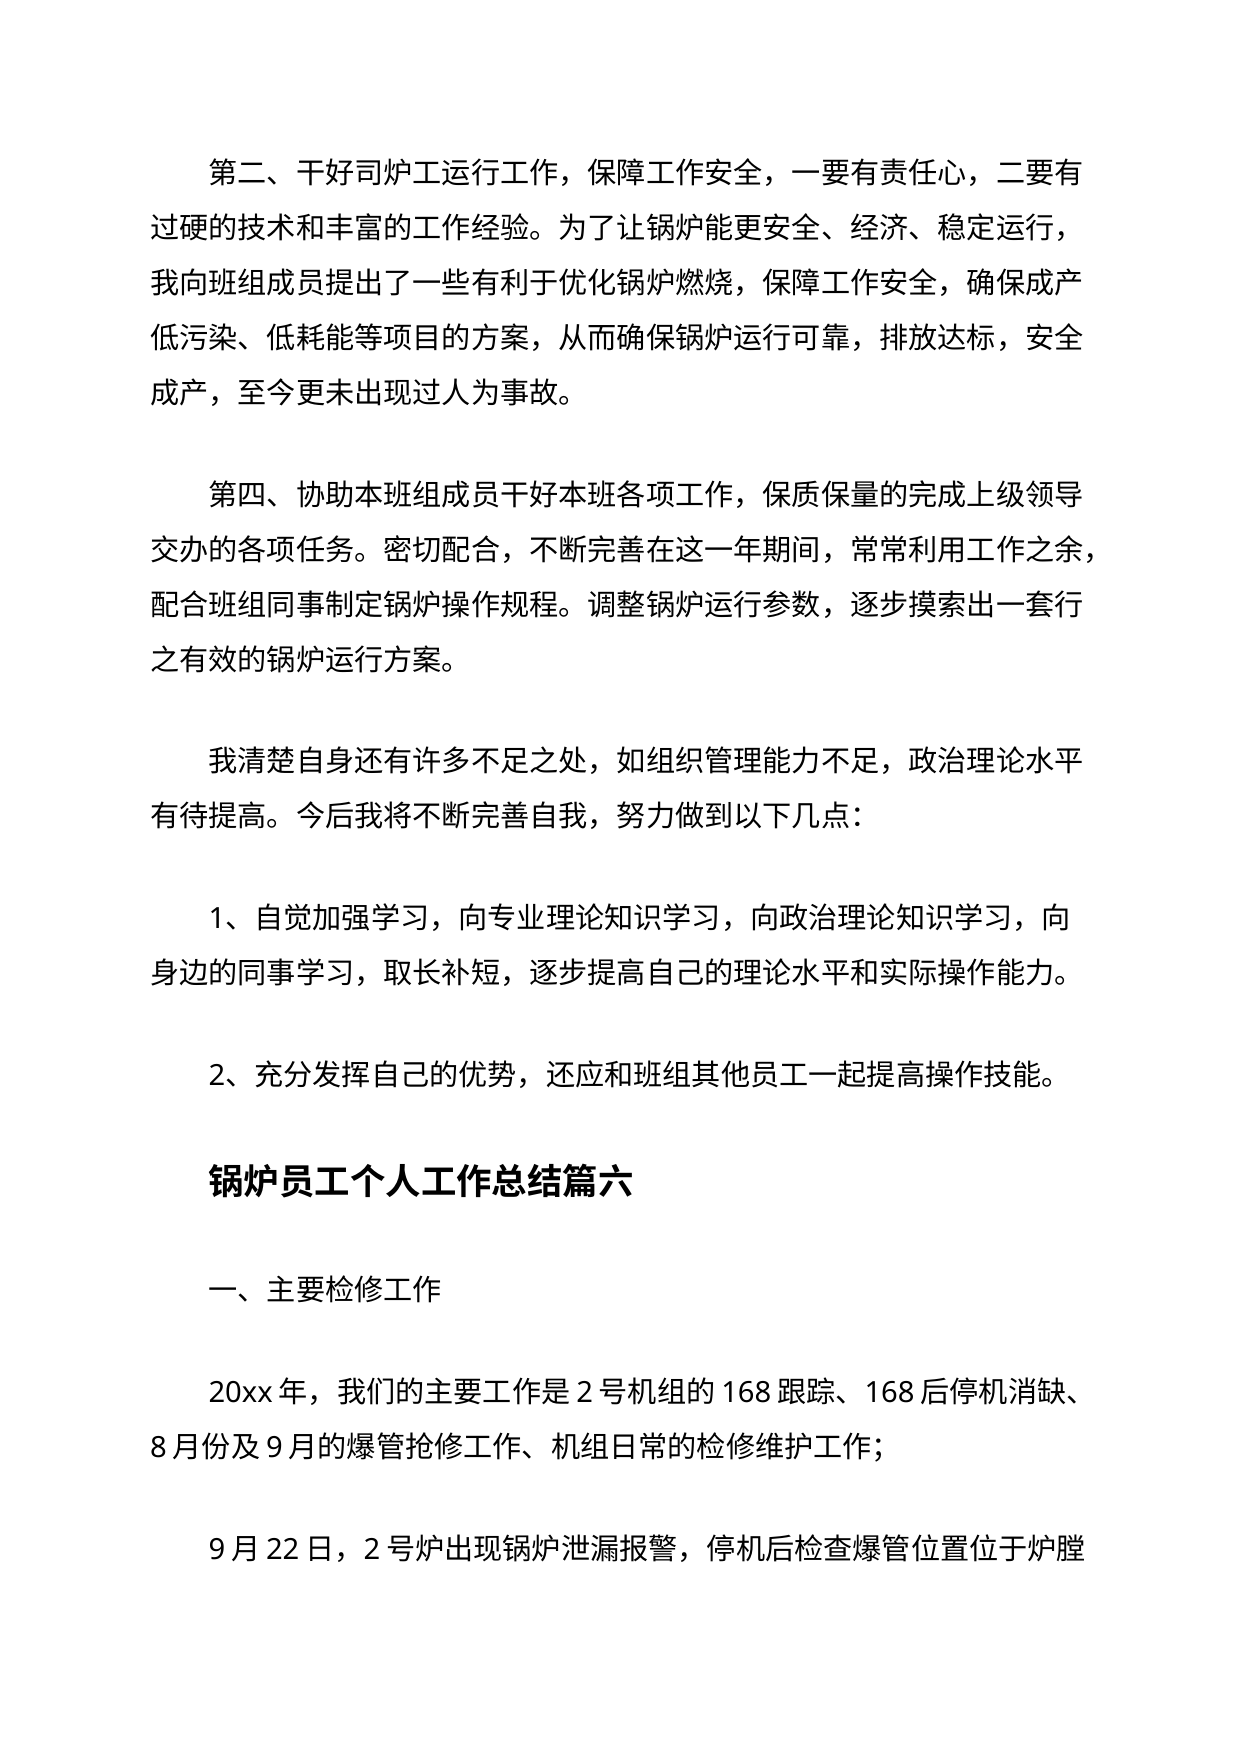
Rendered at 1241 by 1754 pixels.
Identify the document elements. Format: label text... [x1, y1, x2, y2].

text 第二、干好司炉工运行工作，保障工作安全，一要有责任心，二要有过硬的技术和丰富的工作经验。为了让锅炉能更安全、经济、稳定运行，我向班组成员提出了一些有利于优化锅炉燃烧，保障工作安全，确保成产低污染、低耗能等项目的方案，从而确保锅炉运行可靠，排放达标，安全成产，至今更未出现过人为事故。 [150, 150, 1090, 412]
text 2、充分发挥自己的优势，还应和班组其他员工一起提高操作技能。 [150, 1051, 1090, 1094]
text 锅炉员工个人工作总结篇六 [150, 1153, 1090, 1204]
text 第四、协助本班组成员干好本班各项工作，保质保量的完成上级领导交办的各项任务。密切配合，不断完善在这一年期间，常常利用工作之余，配合班组同事制定锅炉操作规程。调整锅炉运行参数，逐步摸索出一套行之有效的锅炉运行方案。 [150, 471, 1090, 678]
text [150, 1525, 1090, 1568]
text 一、主要检修工作 [150, 1267, 1090, 1309]
text 我清楚自身还有许多不足之处，如组织管理能力不足，政治理论水平有待提高。今后我将不断完善自我，努力做到以下几点： [150, 738, 1090, 835]
text 1、自觉加强学习，向专业理论知识学习，向政治理论知识学习，向身边的同事学习，取长补短，逐步提高自己的理论水平和实际操作能力。 [150, 894, 1090, 992]
text 20xx年，我们的主要工作是2号机组的168跟踪、168后停机消缺、8月份及9月的爆管抢修工作、机组日常的检修维护工作； [150, 1368, 1090, 1466]
